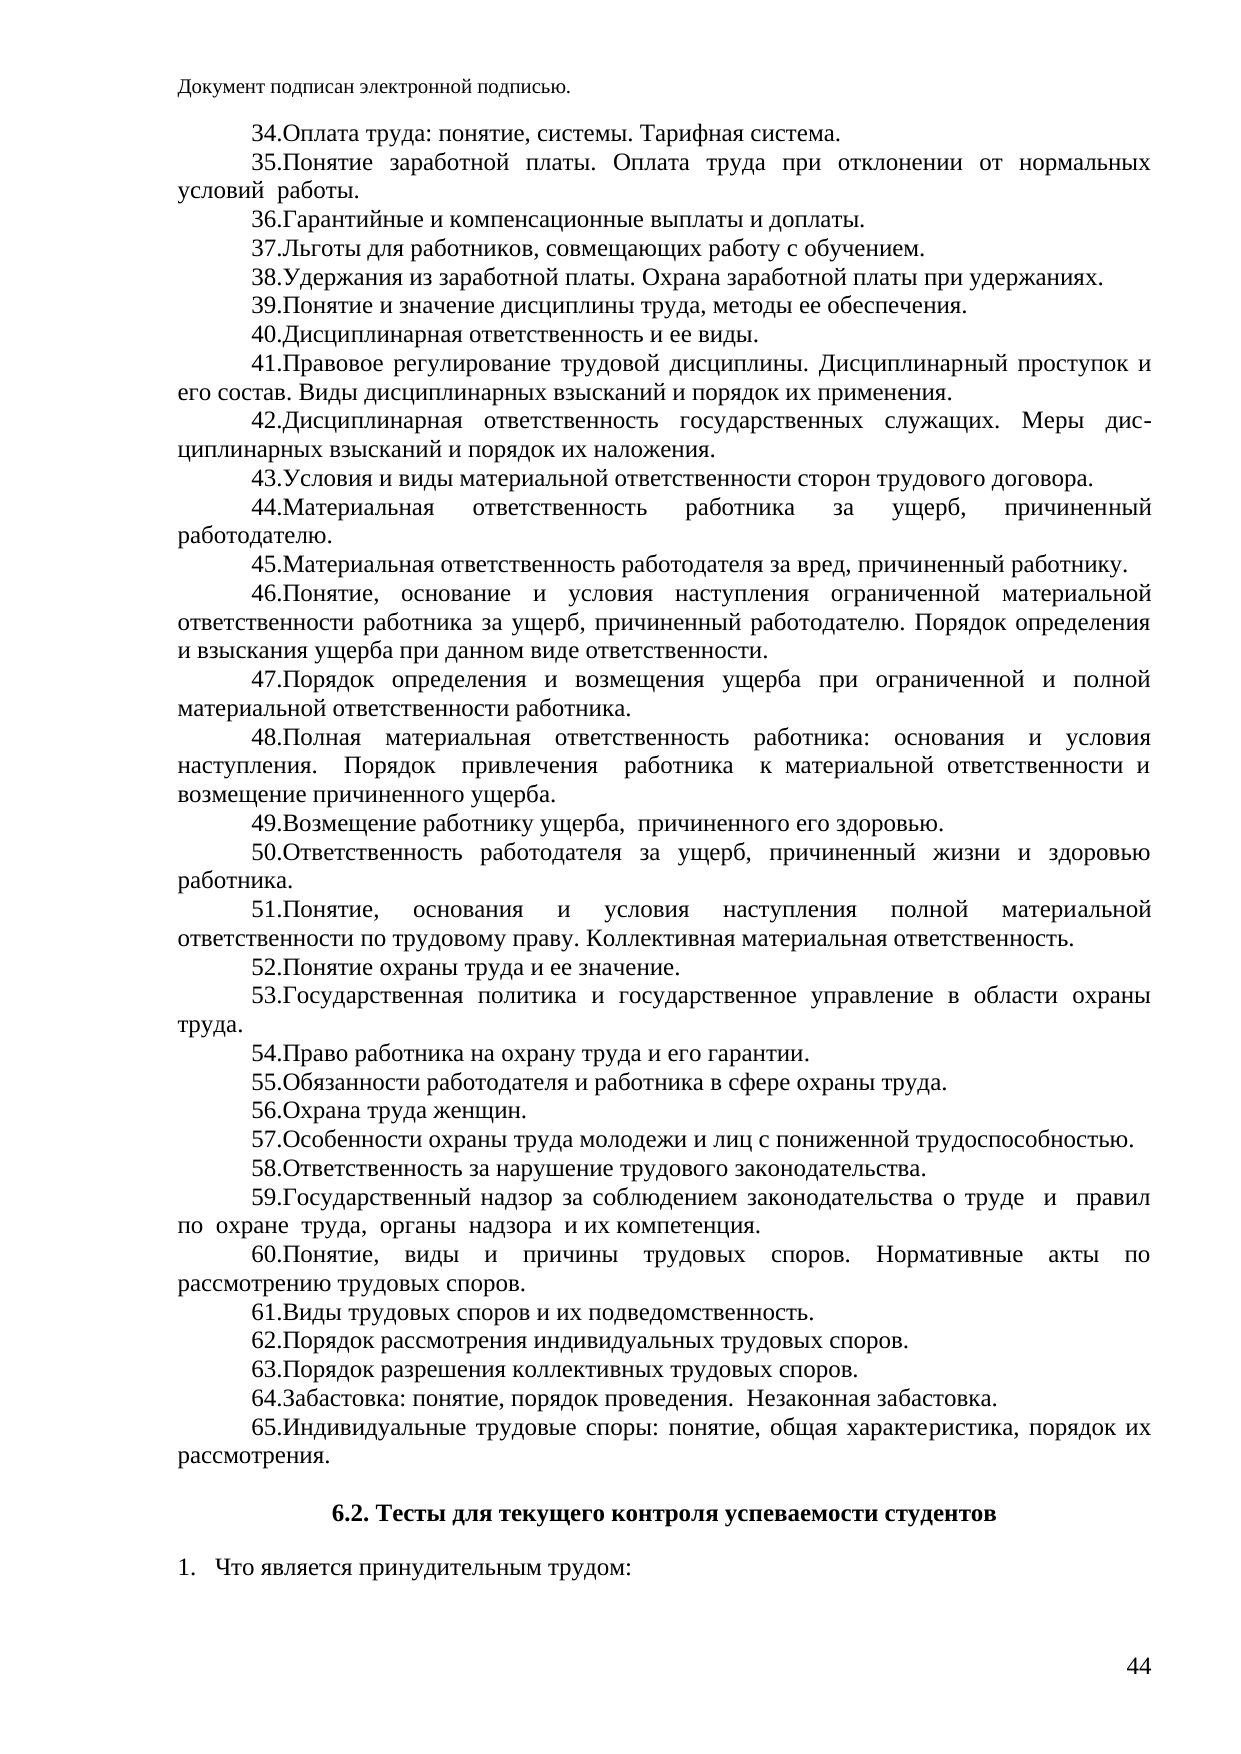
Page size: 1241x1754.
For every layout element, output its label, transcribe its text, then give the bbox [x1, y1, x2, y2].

text 63.Порядок разрешения коллективных трудовых споров. [177, 1354, 1152, 1383]
text 43.Условия и виды материальной ответственности сторон трудового договора. [177, 463, 1152, 492]
text 39.Понятие и значение дисциплины труда, методы ее обеспечения. [177, 291, 1152, 319]
text 46.Понятие, основание и условия наступления ограниченной материальной ответственности работника за ущерб, причиненный работодателю. Порядок определения и взыскания ущерба при данном виде ответственности. [177, 578, 1152, 664]
text 48.Полная материальная ответственность работника: основания и условия наступления. Порядок привлечения работника к материальной ответственности и возмещение причиненного ущерба. [177, 722, 1152, 808]
list Что является принудительным трудом: [177, 1552, 1152, 1581]
text 50.Ответственность работодателя за ущерб, причиненный жизни и здоровью работника. [177, 837, 1152, 894]
text 60.Понятие, виды и причины трудовых споров. Нормативные акты по рассмотрению трудовых споров. [177, 1239, 1152, 1297]
text 58.Ответственность за нарушение трудового законодательства. [177, 1153, 1152, 1182]
text 45.Материальная ответственность работодателя за вред, причиненный работнику. [177, 549, 1152, 578]
text 47.Порядок определения и возмещения ущерба при ограниченной и полной материальной ответственности работника. [177, 664, 1152, 722]
text 49.Возмещение работнику ущерба, причиненного его здоровью. [177, 808, 1152, 837]
text 61.Виды трудовых споров и их подведомственность. [177, 1297, 1152, 1326]
text 55.Обязанности работодателя и работника в сфере охраны труда. [177, 1067, 1152, 1096]
text 35.Понятие заработной платы. Оплата труда при отклонении от нормальных условий работы. [177, 147, 1152, 204]
text 36.Гарантийные и компенсационные выплаты и доплаты. [177, 204, 1152, 233]
text 59.Государственный надзор за соблюдением законодательства о труде и правил по охране труда, органы надзора и их компетенция. [177, 1182, 1152, 1239]
text 56.Охрана труда женщин. [177, 1096, 1152, 1124]
text 64.Забастовка: понятие, порядок проведения. Незаконная забастовка. [177, 1383, 1152, 1412]
text 53.Государственная политика и государственное управление в области охраны труда. [177, 981, 1152, 1038]
text 38.Удержания из заработной платы. Охрана заработной платы при удержаниях. [177, 262, 1152, 291]
subtitle 6.2. Тесты для текущего контроля успеваемости студентов [177, 1498, 1152, 1527]
text 65.Индивидуальные трудовые споры: понятие, общая характеристика, порядок их рассмотрения. [177, 1412, 1152, 1469]
text 40.Дисциплинарная ответственность и ее виды. [177, 319, 1152, 348]
text 51.Понятие, основания и условия наступления полной материальной ответственности по трудовому праву. Коллективная материальная ответственность. [177, 894, 1152, 952]
text 42.Дисциплинарная ответственность государственных служащих. Меры дисциплинарных взысканий и порядок их наложения. [177, 406, 1152, 463]
text 37.Льготы для работников, совмещающих работу с обучением. [177, 233, 1152, 262]
text 57.Особенности охраны труда молодежи и лиц с пониженной трудоспособностью. [177, 1124, 1152, 1153]
text 54.Право работника на охрану труда и его гарантии. [177, 1038, 1152, 1067]
text 52.Понятие охраны труда и ее значение. [177, 952, 1152, 981]
text 41.Правовое регулирование трудовой дисциплины. Дисциплинарный проступок и его состав. Виды дисциплинарных взысканий и порядок их применения. [177, 348, 1152, 406]
text 62.Порядок рассмотрения индивидуальных трудовых споров. [177, 1326, 1152, 1354]
text 34.Оплата труда: понятие, системы. Тарифная система. [177, 118, 1152, 147]
text 44.Материальная ответственность работника за ущерб, причиненный работодателю. [177, 492, 1152, 549]
